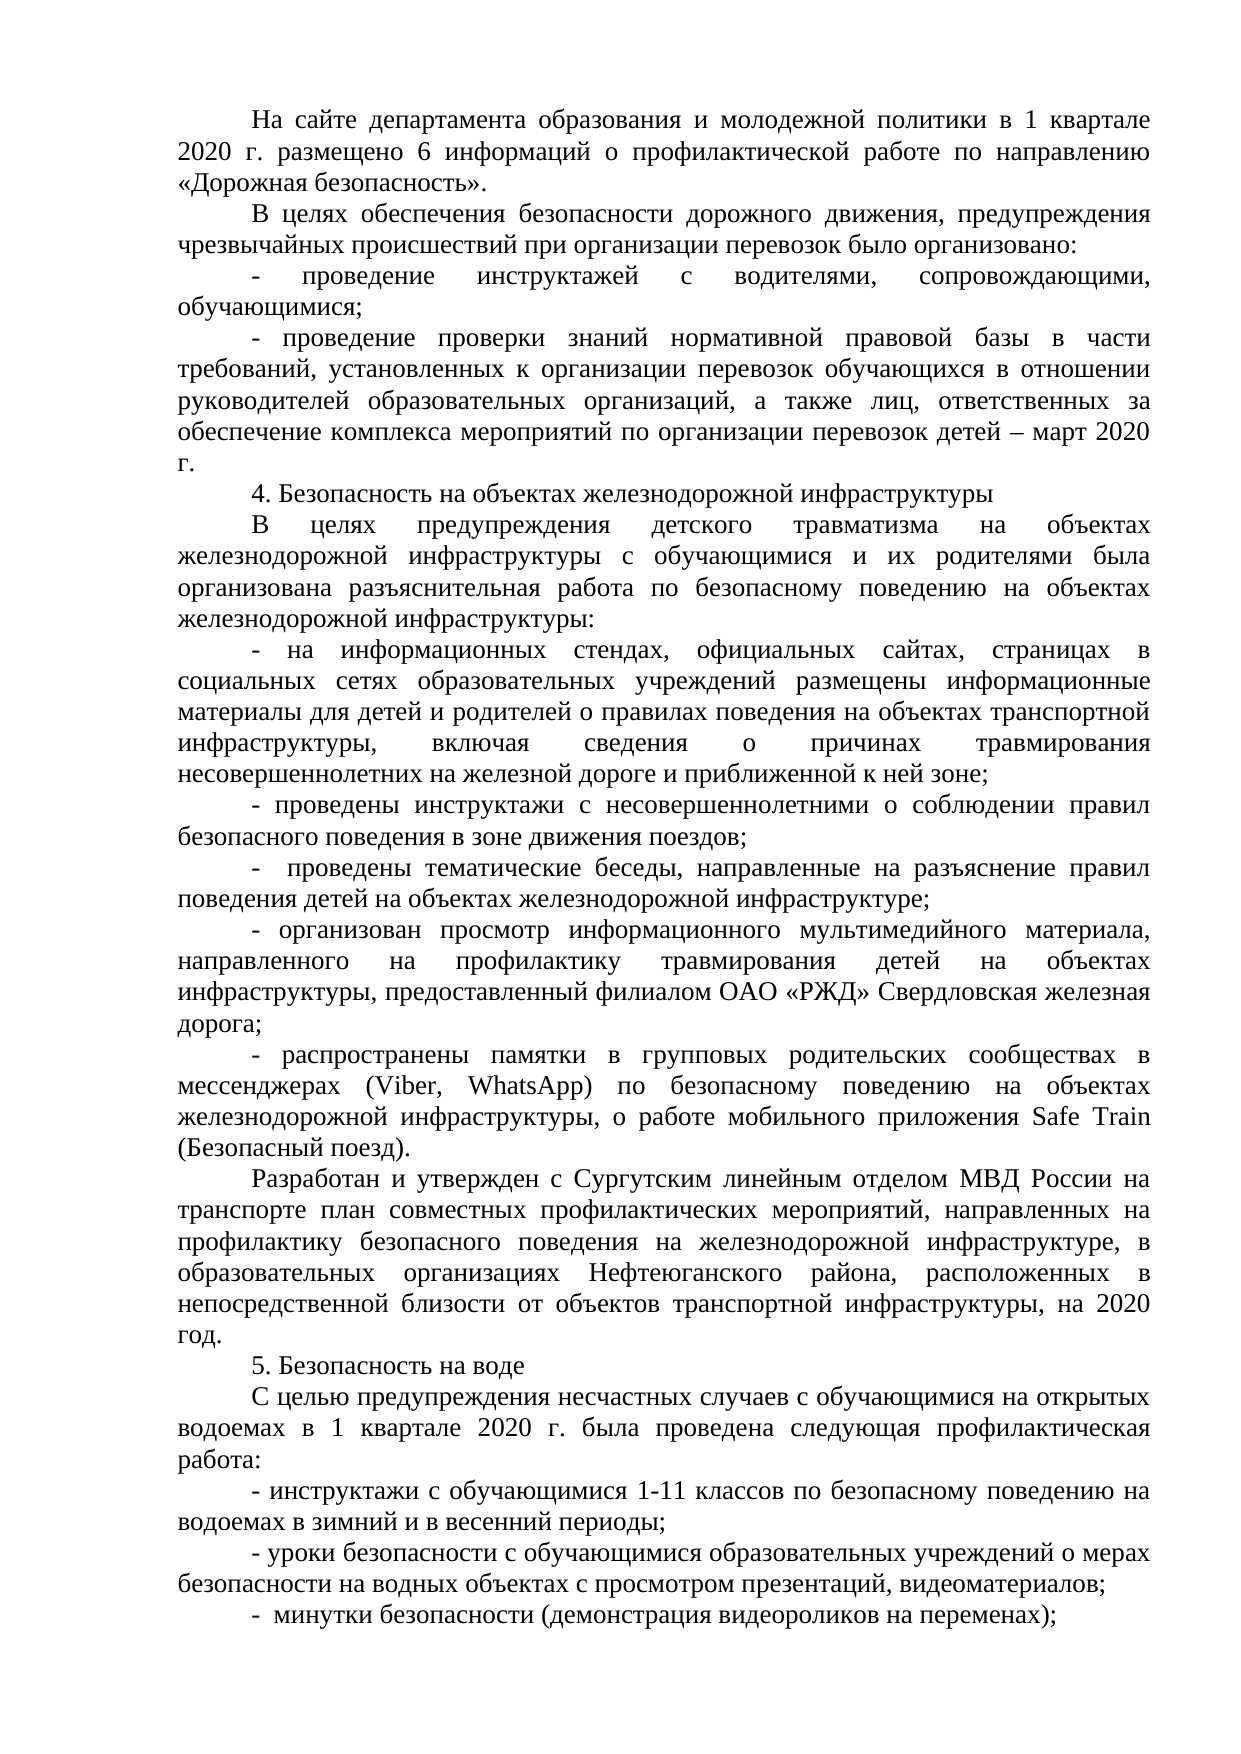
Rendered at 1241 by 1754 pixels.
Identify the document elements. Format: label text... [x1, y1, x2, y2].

text - организован просмотр информационного мультимедийного материала, направленного на профилактику травмирования детей на объектах инфраструктуры, предоставленный филиалом ОАО «РЖД» Свердловская железная дорога; [177, 913, 1152, 1038]
text - инструктажи с обучающимися 1-11 классов по безопасному поведению на водоемах в зимний и в весенний периоды; [177, 1474, 1152, 1536]
text - проведение проверки знаний нормативной правовой базы в части требований, установленных к организации перевозок обучающихся в отношении руководителей образовательных организаций, а также лиц, ответственных за обеспечение комплекса мероприятий по организации перевозок детей – март 2020 г. [177, 321, 1152, 477]
text - минутки безопасности (демонстрация видеороликов на переменах); [177, 1598, 1152, 1629]
text В целях обеспечения безопасности дорожного движения, предупреждения чрезвычайных происшествий при организации перевозок было организовано: [177, 197, 1152, 259]
text В целях предупреждения детского травматизма на объектах железнодорожной инфраструктуры с обучающимися и их родителями была организована разъяснительная работа по безопасному поведению на объектах железнодорожной инфраструктуры: [177, 508, 1152, 633]
text - уроки безопасности с обучающимися образовательных учреждений о мерах безопасности на водных объектах с просмотром презентаций, видеоматериалов; [177, 1536, 1152, 1598]
text На сайте департамента образования и молодежной политики в 1 квартале 2020 г. размещено 6 информаций о профилактической работе по направлению «Дорожная безопасность». [177, 103, 1152, 197]
text 4. Безопасность на объектах железнодорожной инфраструктуры [177, 477, 1152, 508]
text - проведены тематические беседы, направленные на разъяснение правил поведения детей на объектах железнодорожной инфраструктуре; [177, 851, 1152, 913]
text 5. Безопасность на воде [177, 1349, 1152, 1380]
text Разработан и утвержден с Сургутским линейным отделом МВД России на транспорте план совместных профилактических мероприятий, направленных на профилактику безопасного поведения на железнодорожной инфраструктуре, в образовательных организациях Нефтеюганского района, расположенных в непосредственной близости от объектов транспортной инфраструктуры, на 2020 год. [177, 1162, 1152, 1349]
text - проведены инструктажи с несовершеннолетними о соблюдении правил безопасного поведения в зоне движения поездов; [177, 789, 1152, 851]
text - распространены памятки в групповых родительских сообществах в мессенджерах (Viber, WhatsApp) по безопасному поведению на объектах железнодорожной инфраструктуры, о работе мобильного приложения Safe Train (Безопасный поезд). [177, 1038, 1152, 1162]
text - на информационных стендах, официальных сайтах, страницах в социальных сетях образовательных учреждений размещены информационные материалы для детей и родителей о правилах поведения на объектах транспортной инфраструктуры, включая сведения о причинах травмирования несовершеннолетних на железной дороге и приближенной к ней зоне; [177, 633, 1152, 789]
text С целью предупреждения несчастных случаев с обучающимися на открытых водоемах в 1 квартале 2020 г. была проведена следующая профилактическая работа: [177, 1380, 1152, 1474]
text - проведение инструктажей с водителями, сопровождающими, обучающимися; [177, 259, 1152, 321]
